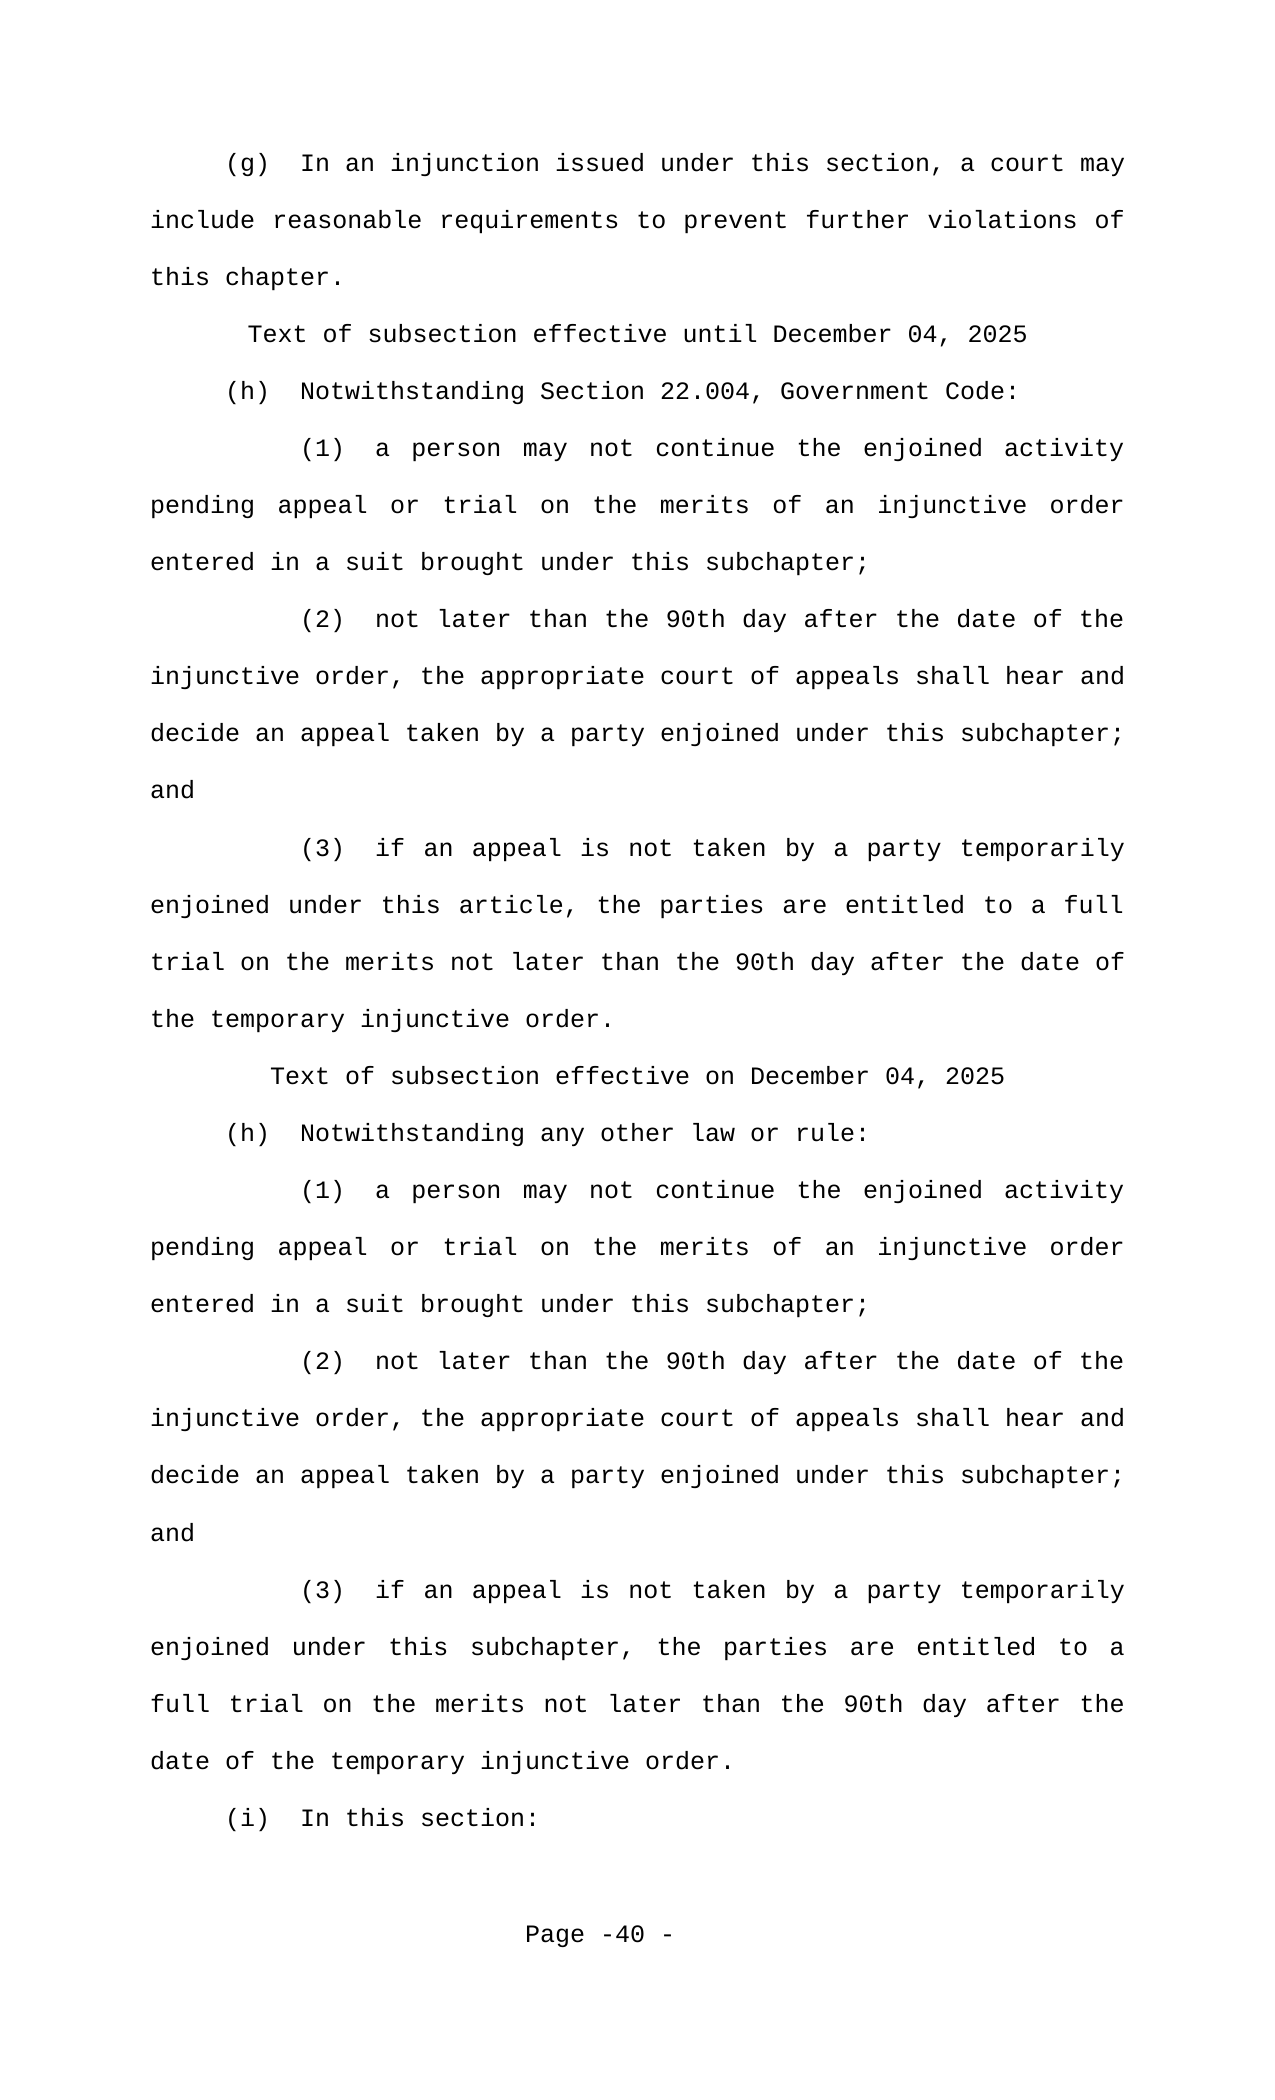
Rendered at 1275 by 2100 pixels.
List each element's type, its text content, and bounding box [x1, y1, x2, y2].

text (h) Notwithstanding Section 22.004, Government Code: [150, 378, 1125, 407]
text (i) In this section: [150, 1805, 1125, 1834]
text Text of subsection effective until December 04, 2025 [150, 321, 1125, 350]
text (3) if an appeal is not taken by a party temporarily enjoined under this article, the parties are entitled to a full trial on the merits not later than the 90th day after the date of the temporary injunctive order. [150, 835, 1125, 1035]
text Text of subsection effective on December 04, 2025 [150, 1063, 1125, 1092]
text (g) In an injunction issued under this section, a court may include reasonable requirements to prevent further violations of this chapter. [150, 150, 1125, 293]
text (1) a person may not continue the enjoined activity pending appeal or trial on the merits of an injunctive order entered in a suit brought under this subchapter; [150, 1177, 1125, 1320]
text (h) Notwithstanding any other law or rule: [150, 1120, 1125, 1149]
text (3) if an appeal is not taken by a party temporarily enjoined under this subchapter, the parties are entitled to a full trial on the merits not later than the 90th day after the date of the temporary injunctive order. [150, 1577, 1125, 1777]
text (1) a person may not continue the enjoined activity pending appeal or trial on the merits of an injunctive order entered in a suit brought under this subchapter; [150, 435, 1125, 578]
text (2) not later than the 90th day after the date of the injunctive order, the appropriate court of appeals shall hear and decide an appeal taken by a party enjoined under this subchapter; and [150, 607, 1125, 806]
text (2) not later than the 90th day after the date of the injunctive order, the appropriate court of appeals shall hear and decide an appeal taken by a party enjoined under this subchapter; and [150, 1349, 1125, 1548]
